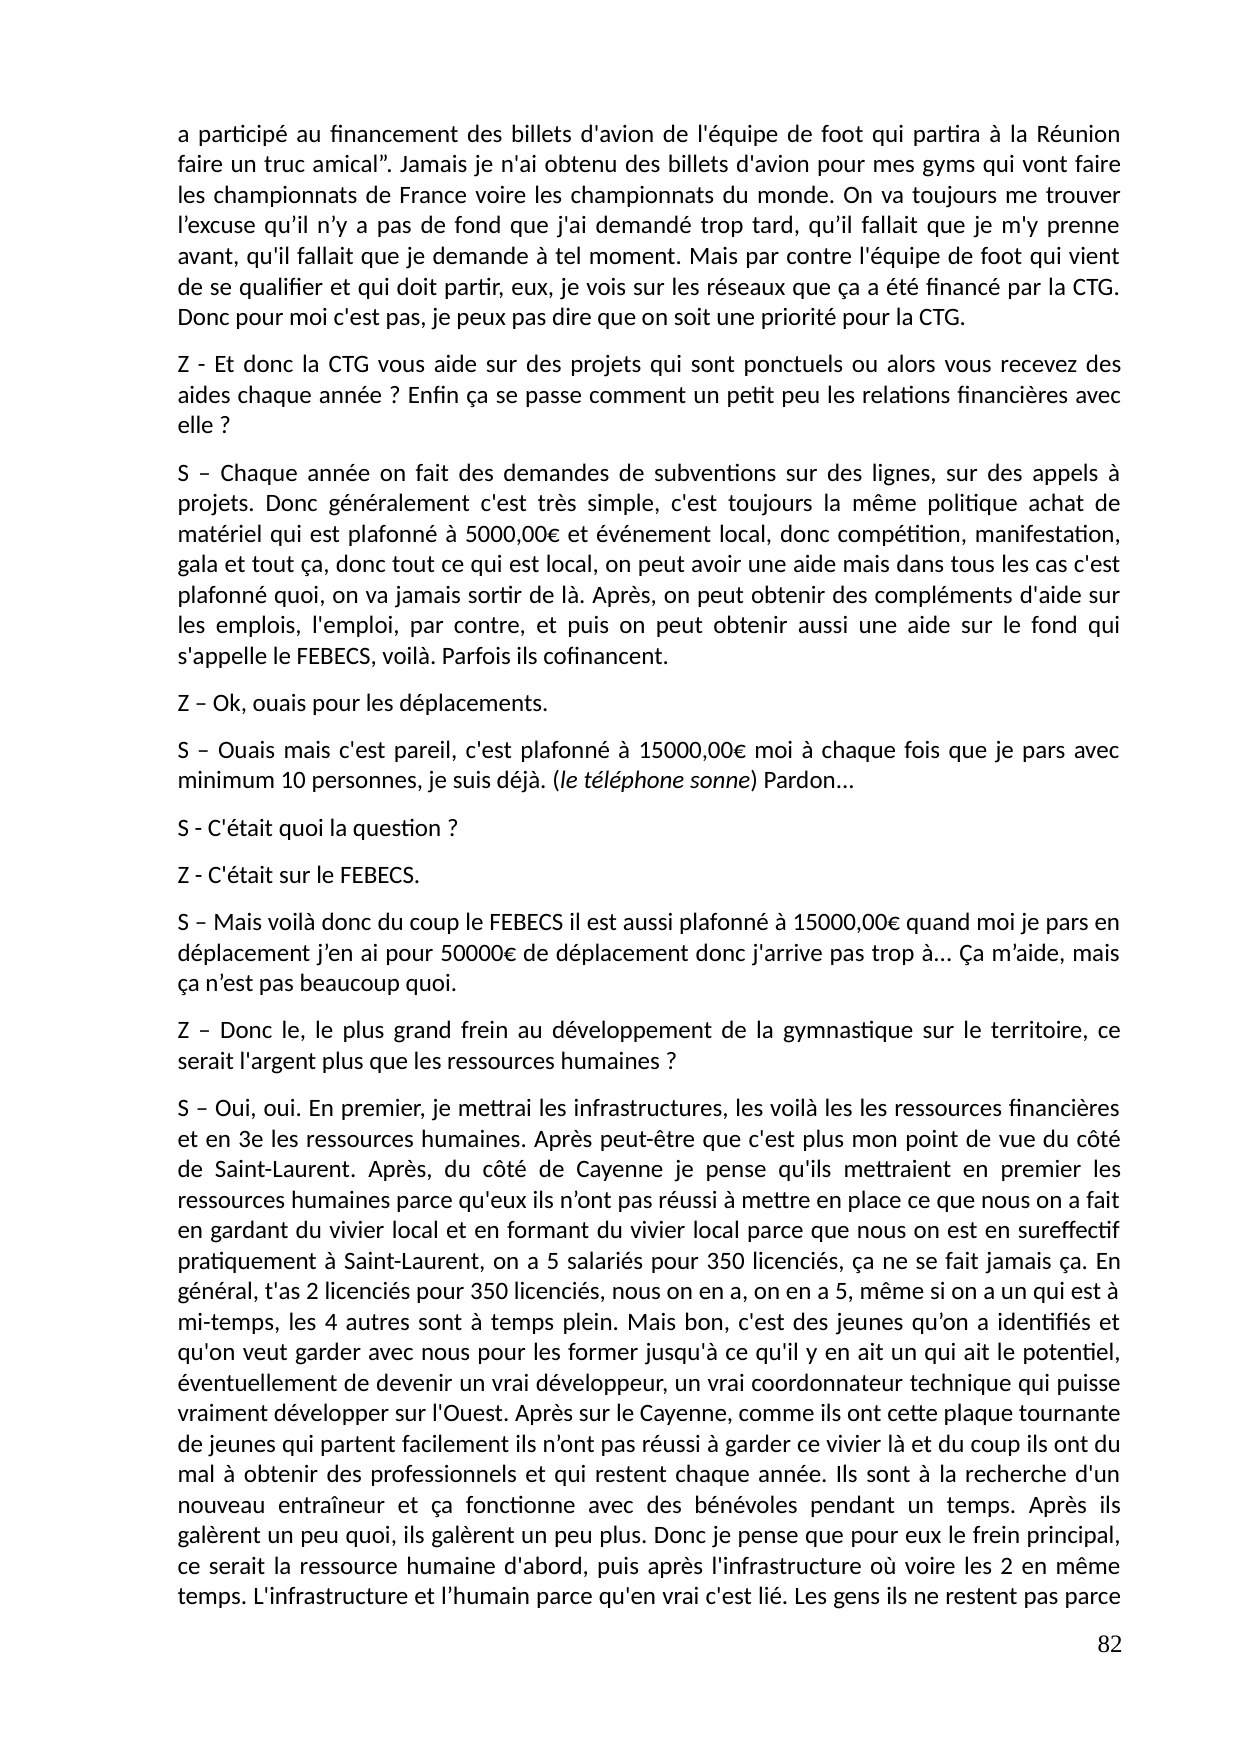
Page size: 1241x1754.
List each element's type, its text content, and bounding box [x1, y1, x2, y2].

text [177, 1092, 1122, 1611]
text S – Ouais mais c'est pareil, c'est plafonné à 15000,00€ moi à chaque fois que je pars avec minimum 10 personnes, je suis déjà. (le téléphone sonne) Pardon... [177, 734, 1122, 795]
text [177, 118, 1122, 332]
text S – Chaque année on fait des demandes de subventions sur des lignes, sur des appels à projets. Donc généralement c'est très simple, c'est toujours la même politique achat de matériel qui est plafonné à 5000,00€ et événement local, donc compétition, manifestation, gala et tout ça, donc tout ce qui est local, on peut avoir une aide mais dans tous les cas c'est plafonné quoi, on va jamais sortir de là. Après, on peut obtenir des compléments d'aide sur les emplois, l'emploi, par contre, et puis on peut obtenir aussi une aide sur le fond qui s'appelle le FEBECS, voilà. Parfois ils cofinancent. [177, 457, 1122, 670]
text Z – Donc le, le plus grand frein au développement de la gymnastique sur le territoire, ce serait l'argent plus que les ressources humaines ? [177, 1014, 1122, 1076]
text S - C'était quoi la question ? [177, 812, 1122, 842]
text Z - Et donc la CTG vous aide sur des projets qui sont ponctuels ou alors vous recevez des aides chaque année ? Enfin ça se passe comment un petit peu les relations financières avec elle ? [177, 348, 1122, 440]
text Z - C'était sur le FEBECS. [177, 859, 1122, 889]
text S – Mais voilà donc du coup le FEBECS il est aussi plafonné à 15000,00€ quand moi je pars en déplacement j’en ai pour 50000€ de déplacement donc j'arrive pas trop à... Ça m’aide, mais ça n’est pas beaucoup quoi. [177, 906, 1122, 998]
text Z – Ok, ouais pour les déplacements. [177, 687, 1122, 717]
